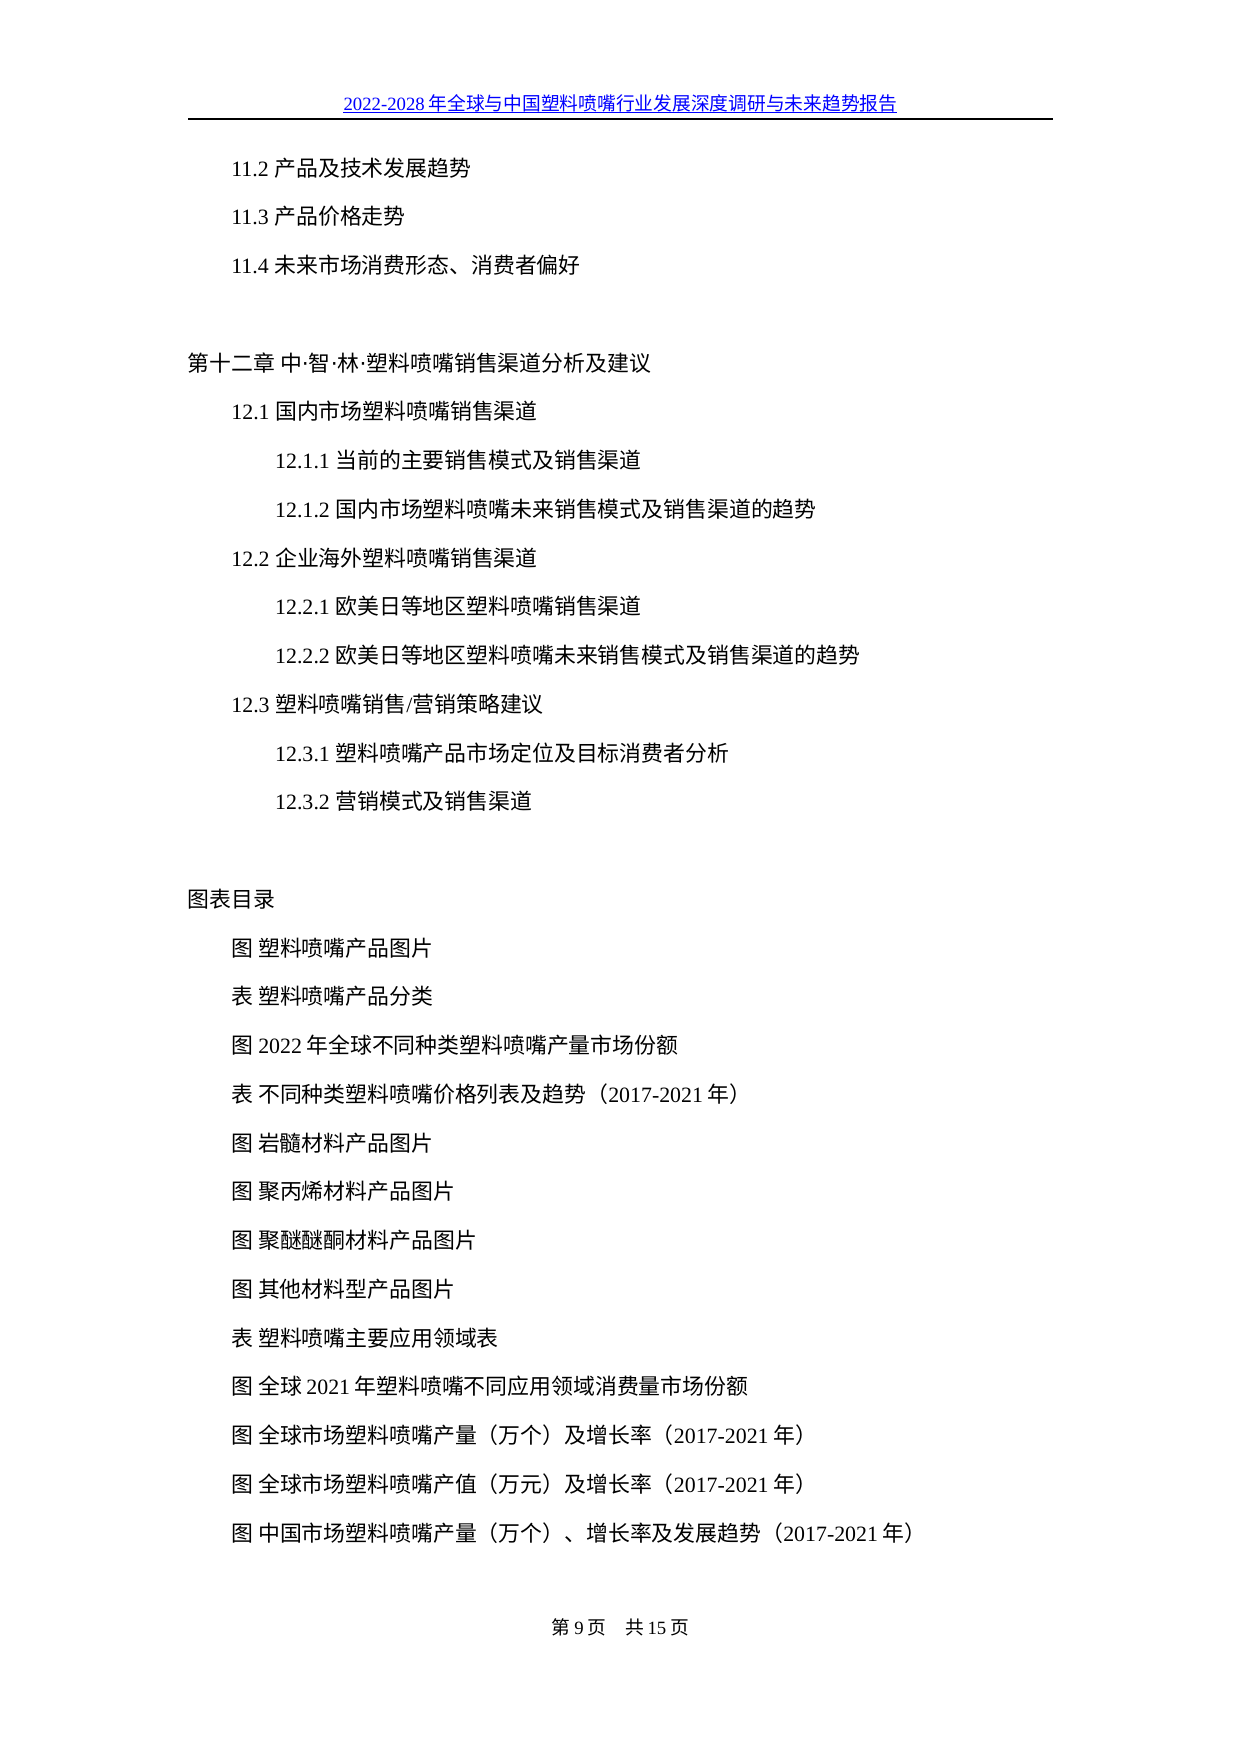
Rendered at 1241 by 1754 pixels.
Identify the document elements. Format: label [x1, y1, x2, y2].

text [187, 150, 1053, 1548]
